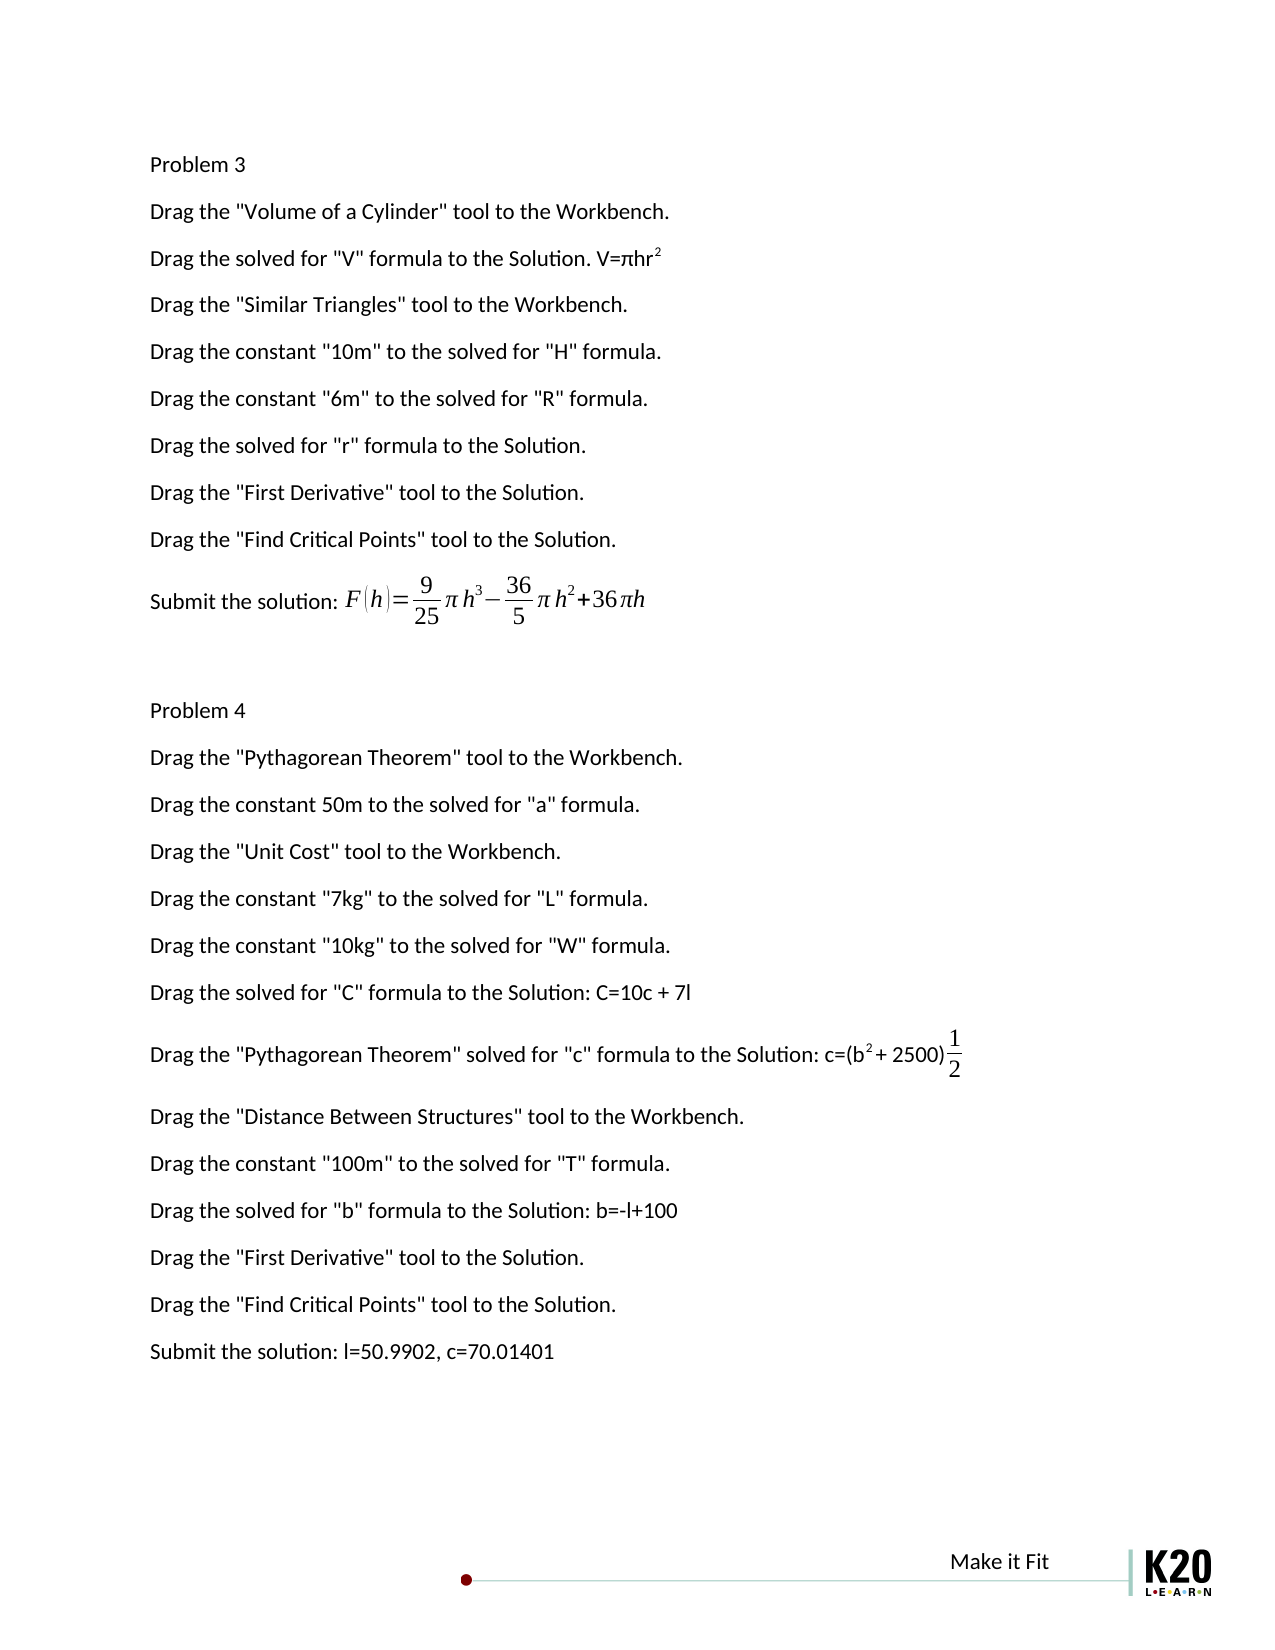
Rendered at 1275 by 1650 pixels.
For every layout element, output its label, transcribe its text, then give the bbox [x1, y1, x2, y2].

text Drag the "Pythagorean Theorem" solved for "c" formula to the Solution: c=(b2 + 2500) [150, 1025, 1125, 1084]
text Drag the "Distance Between Structures" tool to the Workbench. [150, 1102, 1125, 1131]
text Problem 4 [150, 697, 1125, 724]
text Drag the solved for "V" formula to the Solution. V=πhr2 [150, 244, 1125, 272]
text Drag the "Unit Cost" tool to the Workbench. [150, 837, 1125, 865]
text Drag the "Find Critical Points" tool to the Solution. [150, 525, 1125, 553]
text Drag the "First Derivative" tool to the Solution. [150, 1243, 1125, 1271]
text Drag the constant 50m to the solved for "a" formula. [150, 790, 1125, 818]
text Drag the solved for "b" formula to the Solution: b=-l+100 [150, 1196, 1125, 1224]
text Drag the constant "6m" to the solved for "R" formula. [150, 384, 1125, 412]
picture [461, 1547, 1211, 1599]
text Drag the constant "10kg" to the solved for "W" formula. [150, 931, 1125, 959]
text Drag the constant "7kg" to the solved for "L" formula. [150, 884, 1125, 912]
text Drag the solved for "C" formula to the Solution: C=10c + 7l [150, 978, 1125, 1006]
text Drag the "Find Critical Points" tool to the Solution. [150, 1290, 1125, 1318]
text Drag the "Pythagorean Theorem" tool to the Workbench. [150, 743, 1125, 771]
text Drag the "First Derivative" tool to the Solution. [150, 478, 1125, 506]
text Drag the "Volume of a Cylinder" tool to the Workbench. [150, 197, 1125, 225]
text Submit the solution: [150, 572, 1125, 631]
text Drag the constant "10m" to the solved for "H" formula. [150, 337, 1125, 366]
text Submit the solution: l=50.9902, c=70.01401 [150, 1337, 1125, 1365]
text Drag the "Similar Triangles" tool to the Workbench. [150, 291, 1125, 319]
text Problem 3 [150, 150, 1125, 178]
text Drag the solved for "r" formula to the Solution. [150, 431, 1125, 459]
text Drag the constant "100m" to the solved for "T" formula. [150, 1149, 1125, 1177]
